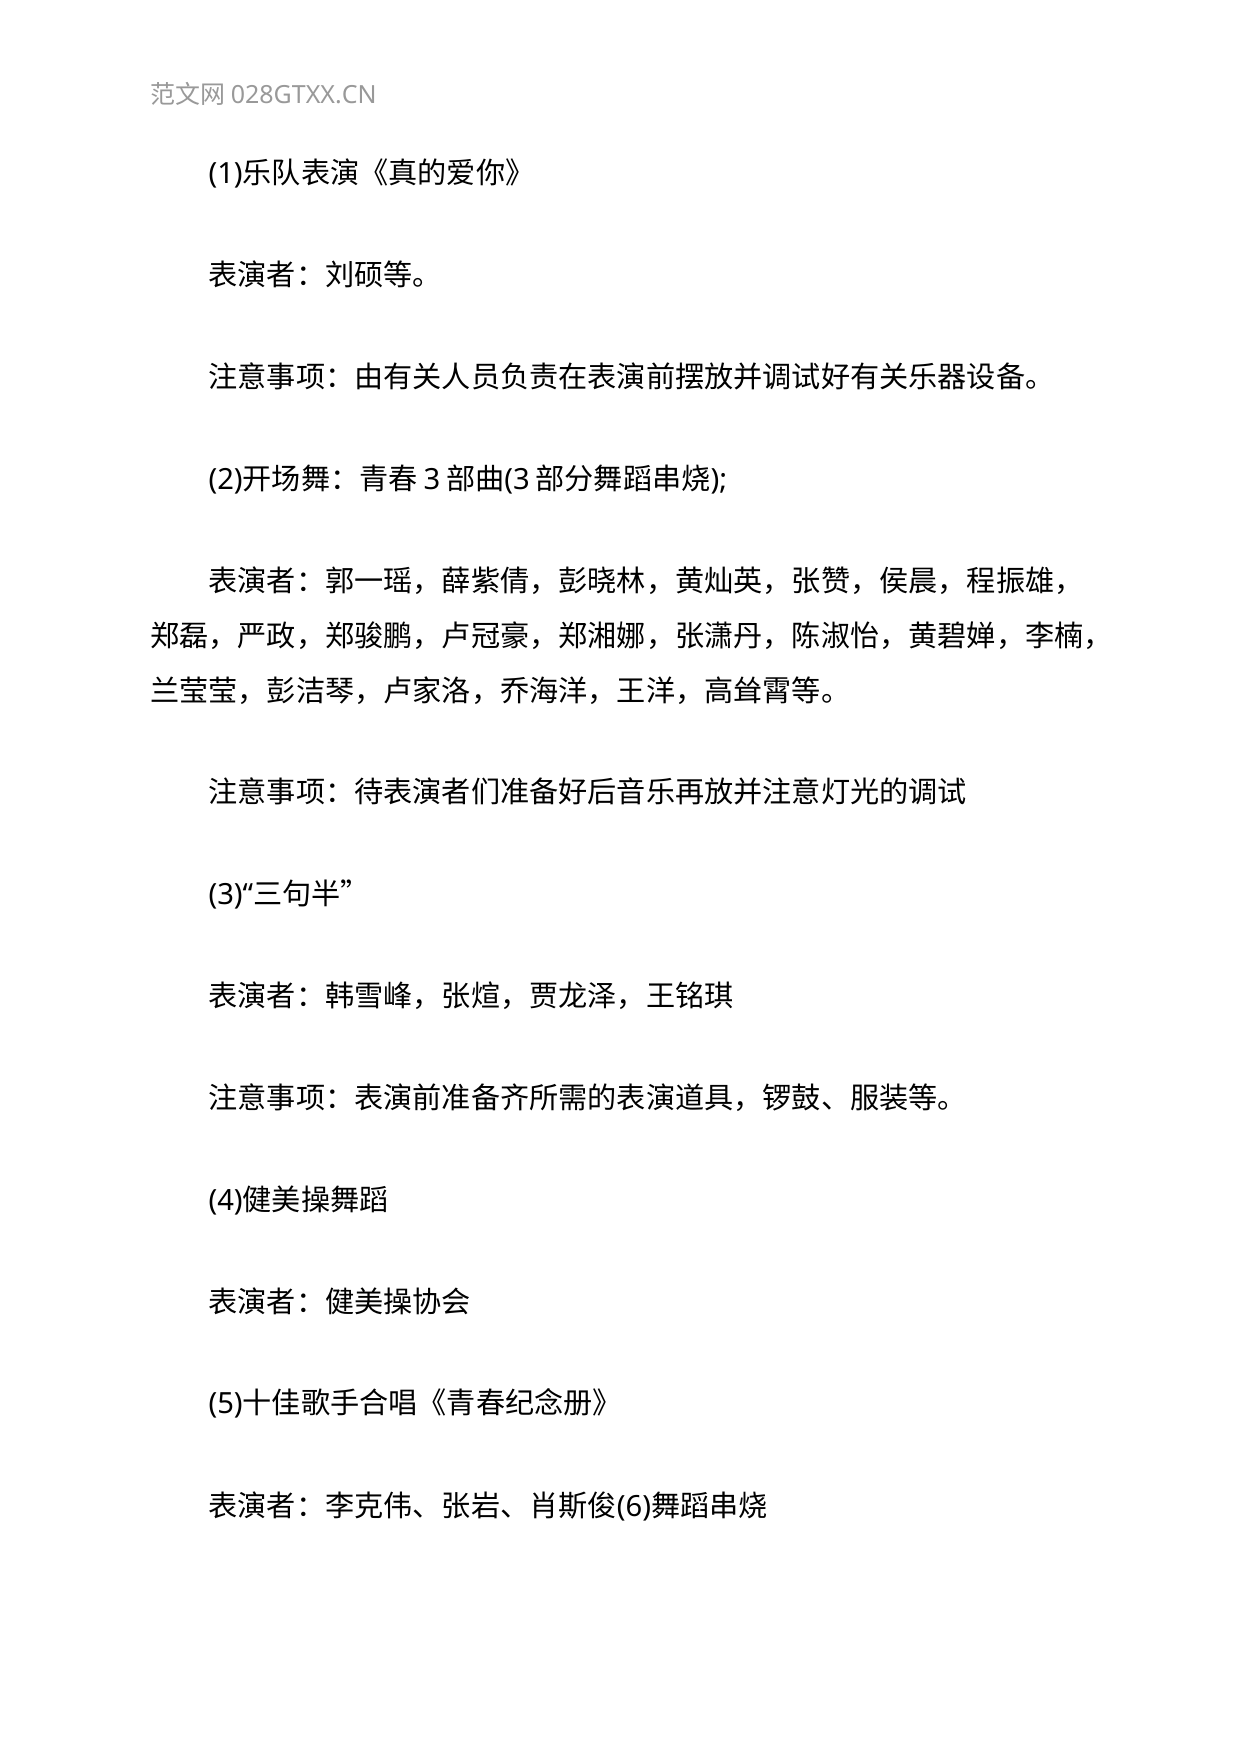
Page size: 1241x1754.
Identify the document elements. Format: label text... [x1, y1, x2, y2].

text 表演者：韩雪峰，张煊，贾龙泽，王铭琪 [150, 973, 1090, 1015]
text (1)乐队表演《真的爱你》 [150, 150, 1090, 192]
text 表演者：健美操协会 [150, 1278, 1090, 1321]
text (2)开场舞：青春3部曲(3部分舞蹈串烧); [150, 456, 1090, 498]
text 表演者：李克伟、张岩、肖斯俊(6)舞蹈串烧 [150, 1482, 1090, 1524]
text 注意事项：由有关人员负责在表演前摆放并调试好有关乐器设备。 [150, 354, 1090, 396]
text (3)“三句半” [150, 871, 1090, 913]
text 注意事项：表演前准备齐所需的表演道具，锣鼓、服装等。 [150, 1074, 1090, 1117]
text 表演者：刘硕等。 [150, 252, 1090, 294]
text (5)十佳歌手合唱《青春纪念册》 [150, 1380, 1090, 1422]
text 表演者：郭一瑶，薛紫倩，彭晓林，黄灿英，张赞，侯晨，程振雄，郑磊，严政，郑骏鹏，卢冠豪，郑湘娜，张潇丹，陈淑怡，黄碧婵，李楠，兰莹莹，彭洁琴，卢家洛，乔海洋，王洋，高耸霄等。 [150, 557, 1090, 709]
text (4)健美操舞蹈 [150, 1176, 1090, 1219]
text 注意事项：待表演者们准备好后音乐再放并注意灯光的调试 [150, 769, 1090, 811]
